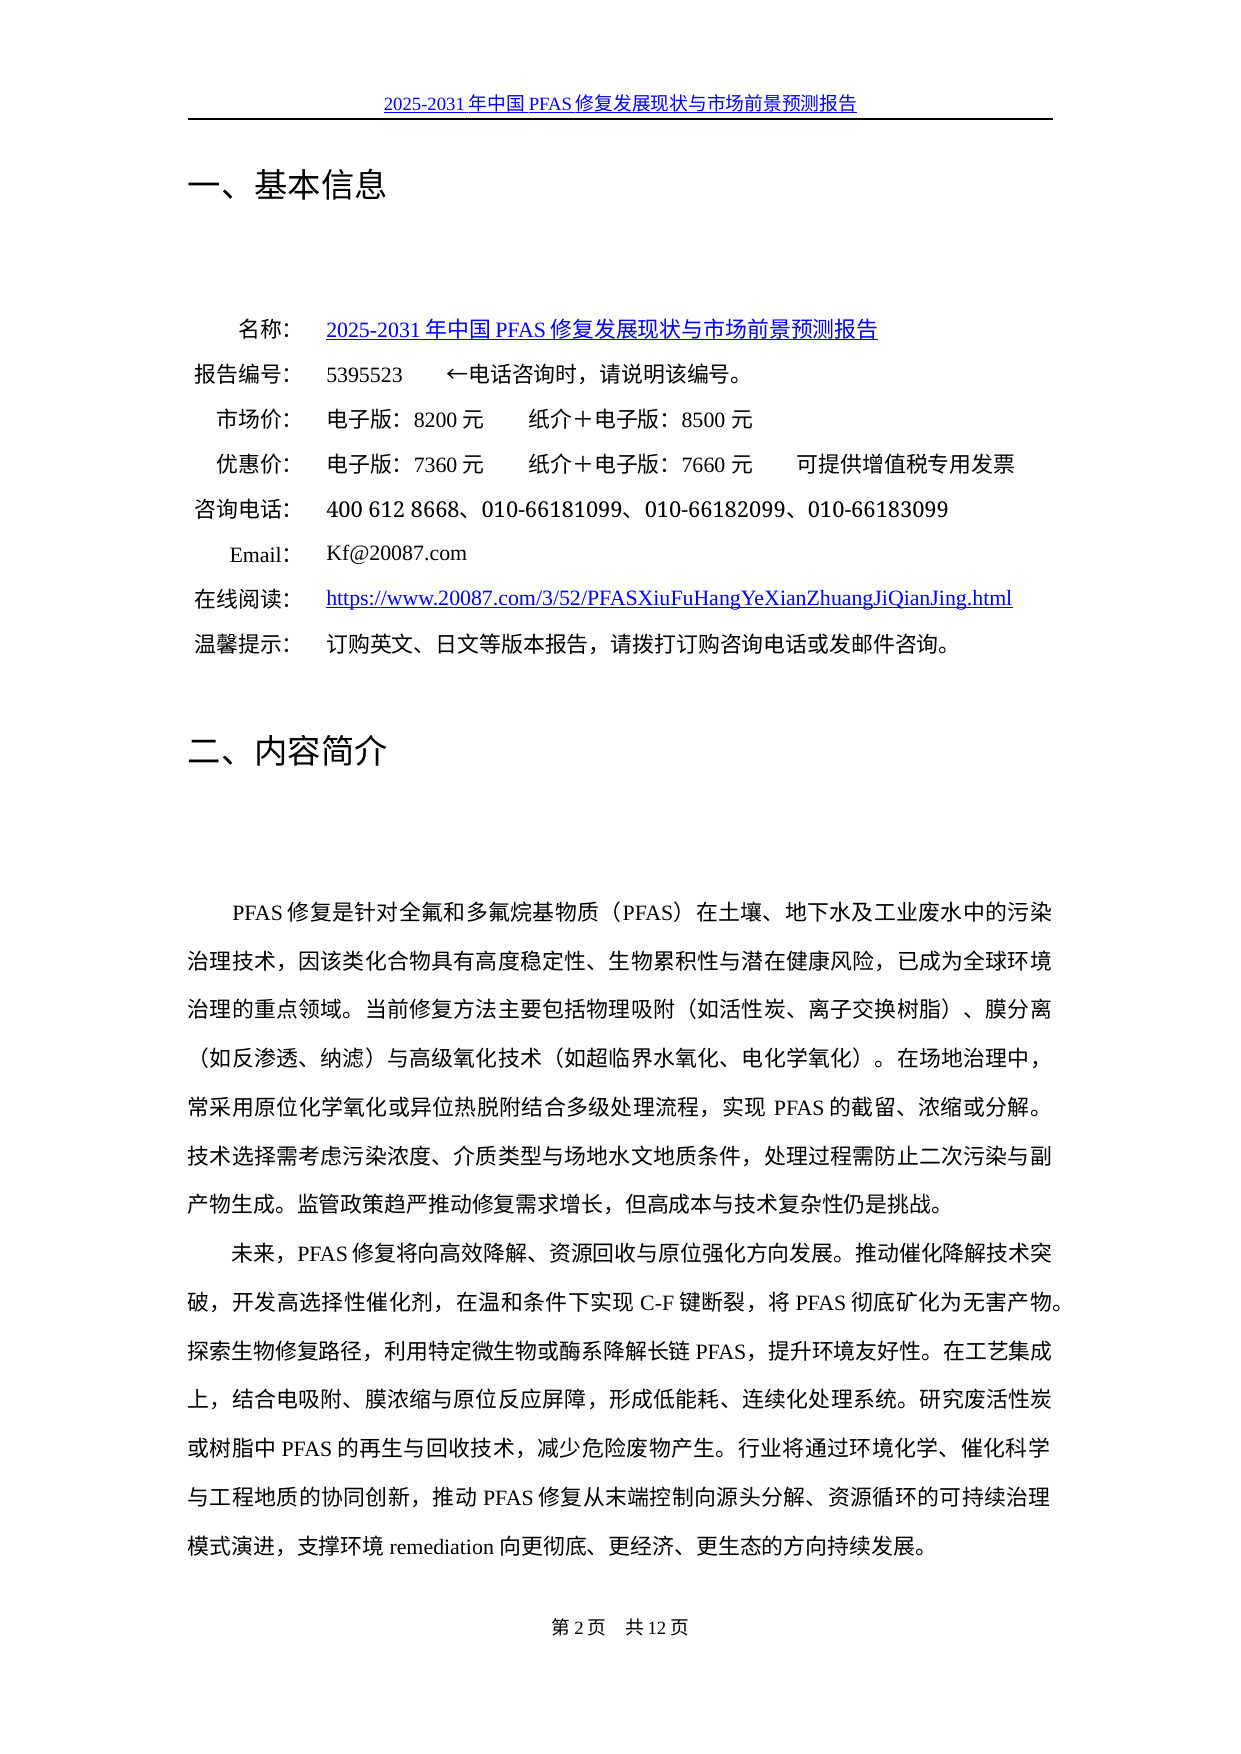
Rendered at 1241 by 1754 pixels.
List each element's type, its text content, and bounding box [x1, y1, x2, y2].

table_cell 电子版：7360 元 纸介＋电子版：7660 元 可提供增值税专用发票 [315, 447, 1073, 492]
table_cell 在线阅读： [167, 582, 315, 627]
table_cell 电子版：8200 元 纸介＋电子版：8500 元 [315, 402, 1073, 447]
table_header 名称： [167, 312, 315, 357]
table_cell 优惠价： [167, 447, 315, 492]
table_cell [315, 582, 1073, 627]
title 二、内容简介 [187, 717, 1053, 782]
table_cell 温馨提示： [167, 627, 315, 672]
table_cell 400 612 8668、010-66181099、010-66182099、010-66183099 [315, 492, 1073, 537]
table_header 2025-2031年中国PFAS修复发展现状与市场前景预测报告 [315, 312, 1073, 357]
title 一、基本信息 [187, 150, 1053, 215]
table_cell 咨询电话： [167, 492, 315, 537]
table_cell Kf@20087.com [315, 537, 1073, 582]
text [187, 894, 1053, 1561]
table_cell 市场价： [167, 402, 315, 447]
table_cell 报告编号： [167, 357, 315, 402]
table_cell 5395523 ←电话咨询时，请说明该编号。 [315, 357, 1073, 402]
table_cell 订购英文、日文等版本报告，请拨打订购咨询电话或发邮件咨询。 [315, 627, 1073, 672]
table_cell Email： [167, 537, 315, 582]
